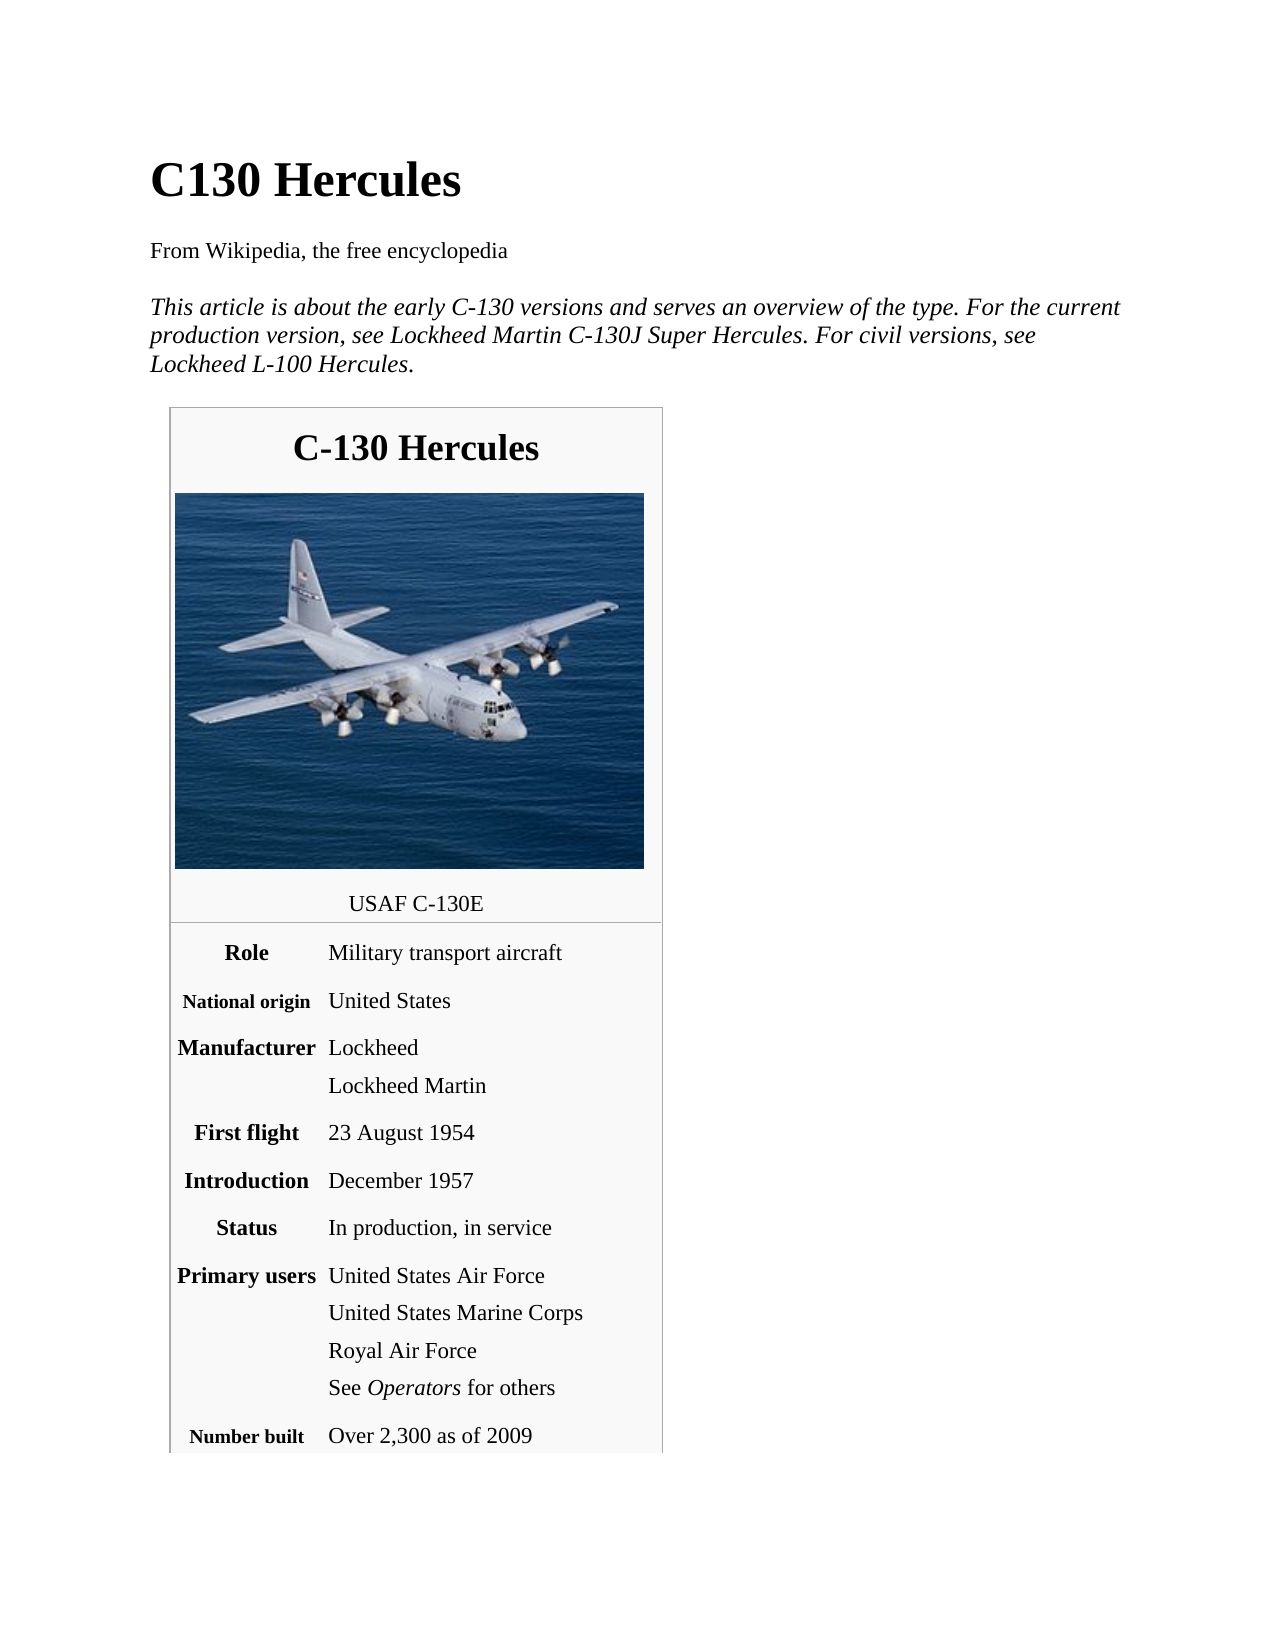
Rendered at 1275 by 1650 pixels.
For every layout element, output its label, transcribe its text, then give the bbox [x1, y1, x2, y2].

table_cell Primary users [171, 1246, 323, 1406]
table_cell Military transport aircraft [323, 922, 662, 971]
text C130 Hercules [150, 150, 1125, 207]
text From Wikipedia, the free encyclopedia [150, 237, 1125, 263]
table_cell In production, in service [323, 1198, 662, 1246]
table_cell 23 August 1954 [323, 1103, 662, 1151]
table_cell Number built [171, 1406, 323, 1453]
table_cell First flight [171, 1103, 323, 1151]
picture [175, 493, 644, 869]
table_cell Lockheed Lockheed Martin [323, 1018, 662, 1103]
table_header C-130 Hercules [171, 408, 662, 489]
table_cell Over 2,300 as of 2009 [323, 1406, 662, 1453]
table_cell USAF C-130E [171, 874, 662, 922]
table_cell United States [323, 971, 662, 1018]
table_cell Role [171, 923, 323, 971]
text This article is about the early C-130 versions and serves an overview of the type. For the current production version, see Lockheed Martin C-130J Super Hercules. For civil versions, see Lockheed L-100 Hercules. [150, 292, 1125, 378]
table_cell [171, 489, 662, 874]
table_cell Status [171, 1198, 323, 1246]
table_cell December 1957 [323, 1151, 662, 1198]
table_cell National origin [171, 971, 323, 1018]
table_cell Introduction [171, 1151, 323, 1198]
table_cell Manufacturer [171, 1018, 323, 1103]
table_cell United States Air Force United States Marine Corps Royal Air Force See Operators for others [323, 1246, 662, 1406]
